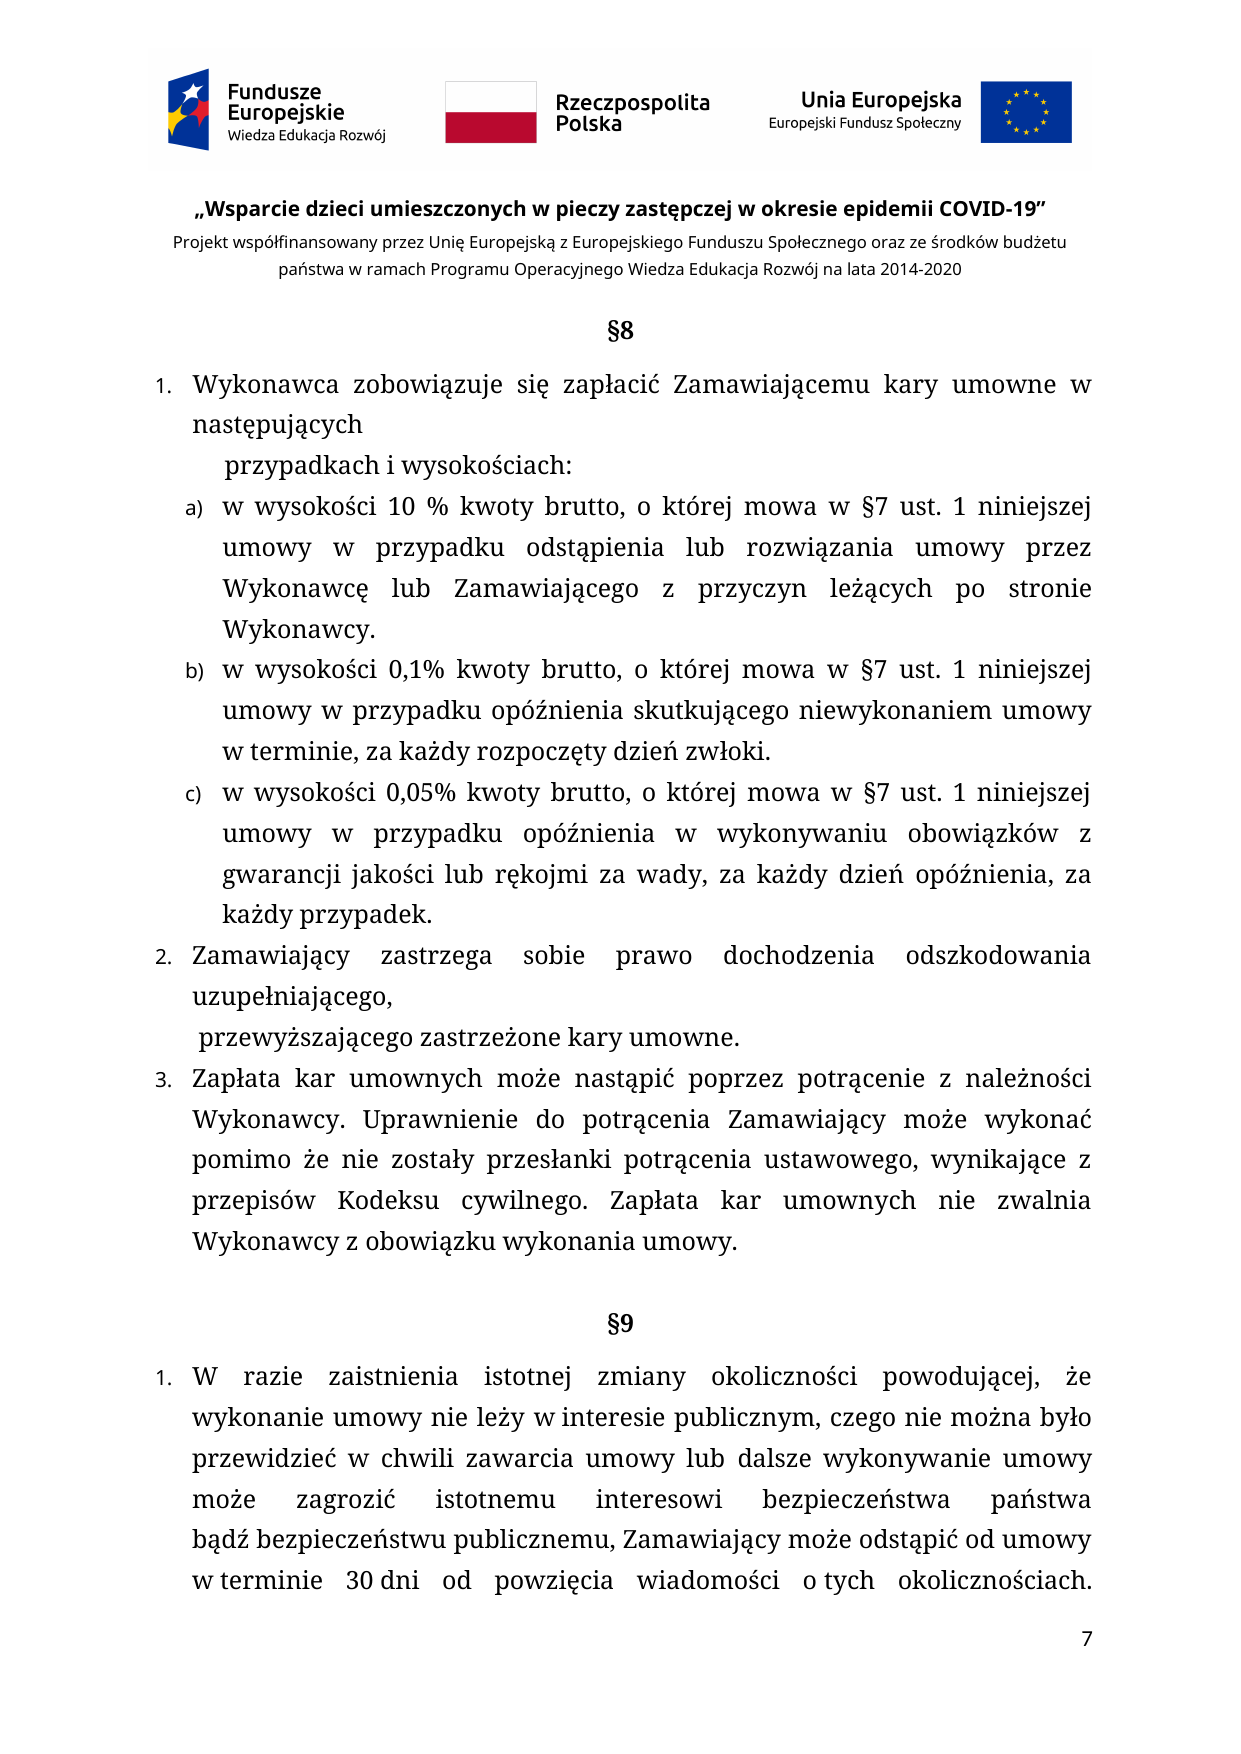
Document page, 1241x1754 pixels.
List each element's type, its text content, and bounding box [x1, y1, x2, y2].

list w wysokości 10 % kwoty brutto, o której mowa w §7 ust. 1 niniejszej umowy w przypadku odstąpienia lub rozwiązania umowy przez Wykonawcę lub Zamawiającego z przyczyn leżących po stronie Wykonawcy. [185, 489, 1093, 645]
list w wysokości 0,05% kwoty brutto, o której mowa w §7 ust. 1 niniejszej umowy w przypadku opóźnienia w wykonywaniu obowiązków z gwarancji jakości lub rękojmi za wady, za każdy dzień opóźnienia, za każdy przypadek. [185, 775, 1093, 931]
list Zamawiający zastrzega sobie prawo dochodzenia odszkodowania uzupełniającego, przewyższającego zastrzeżone kary umowne. [155, 938, 1093, 1054]
list Zapłata kar umownych może nastąpić poprzez potrącenie z należności Wykonawcy. Uprawnienie do potrącenia Zamawiający może wykonać pomimo że nie zostały przesłanki potrącenia ustawowego, wynikające z przepisów Kodeksu cywilnego. Zapłata kar umownych nie zwalnia Wykonawcy z obowiązku wykonania umowy. [155, 1061, 1093, 1258]
text §8 [148, 313, 1093, 347]
picture [148, 48, 1092, 171]
list Wykonawca zobowiązuje się zapłacić Zamawiającemu kary umowne w następujących przypadkach i wysokościach: [154, 366, 1093, 482]
list w wysokości 0,1% kwoty brutto, o której mowa w §7 ust. 1 niniejszej umowy w przypadku opóźnienia skutkującego niewykonaniem umowy w terminie, za każdy rozpoczęty dzień zwłoki. [185, 652, 1093, 768]
text §9 [148, 1306, 1093, 1339]
